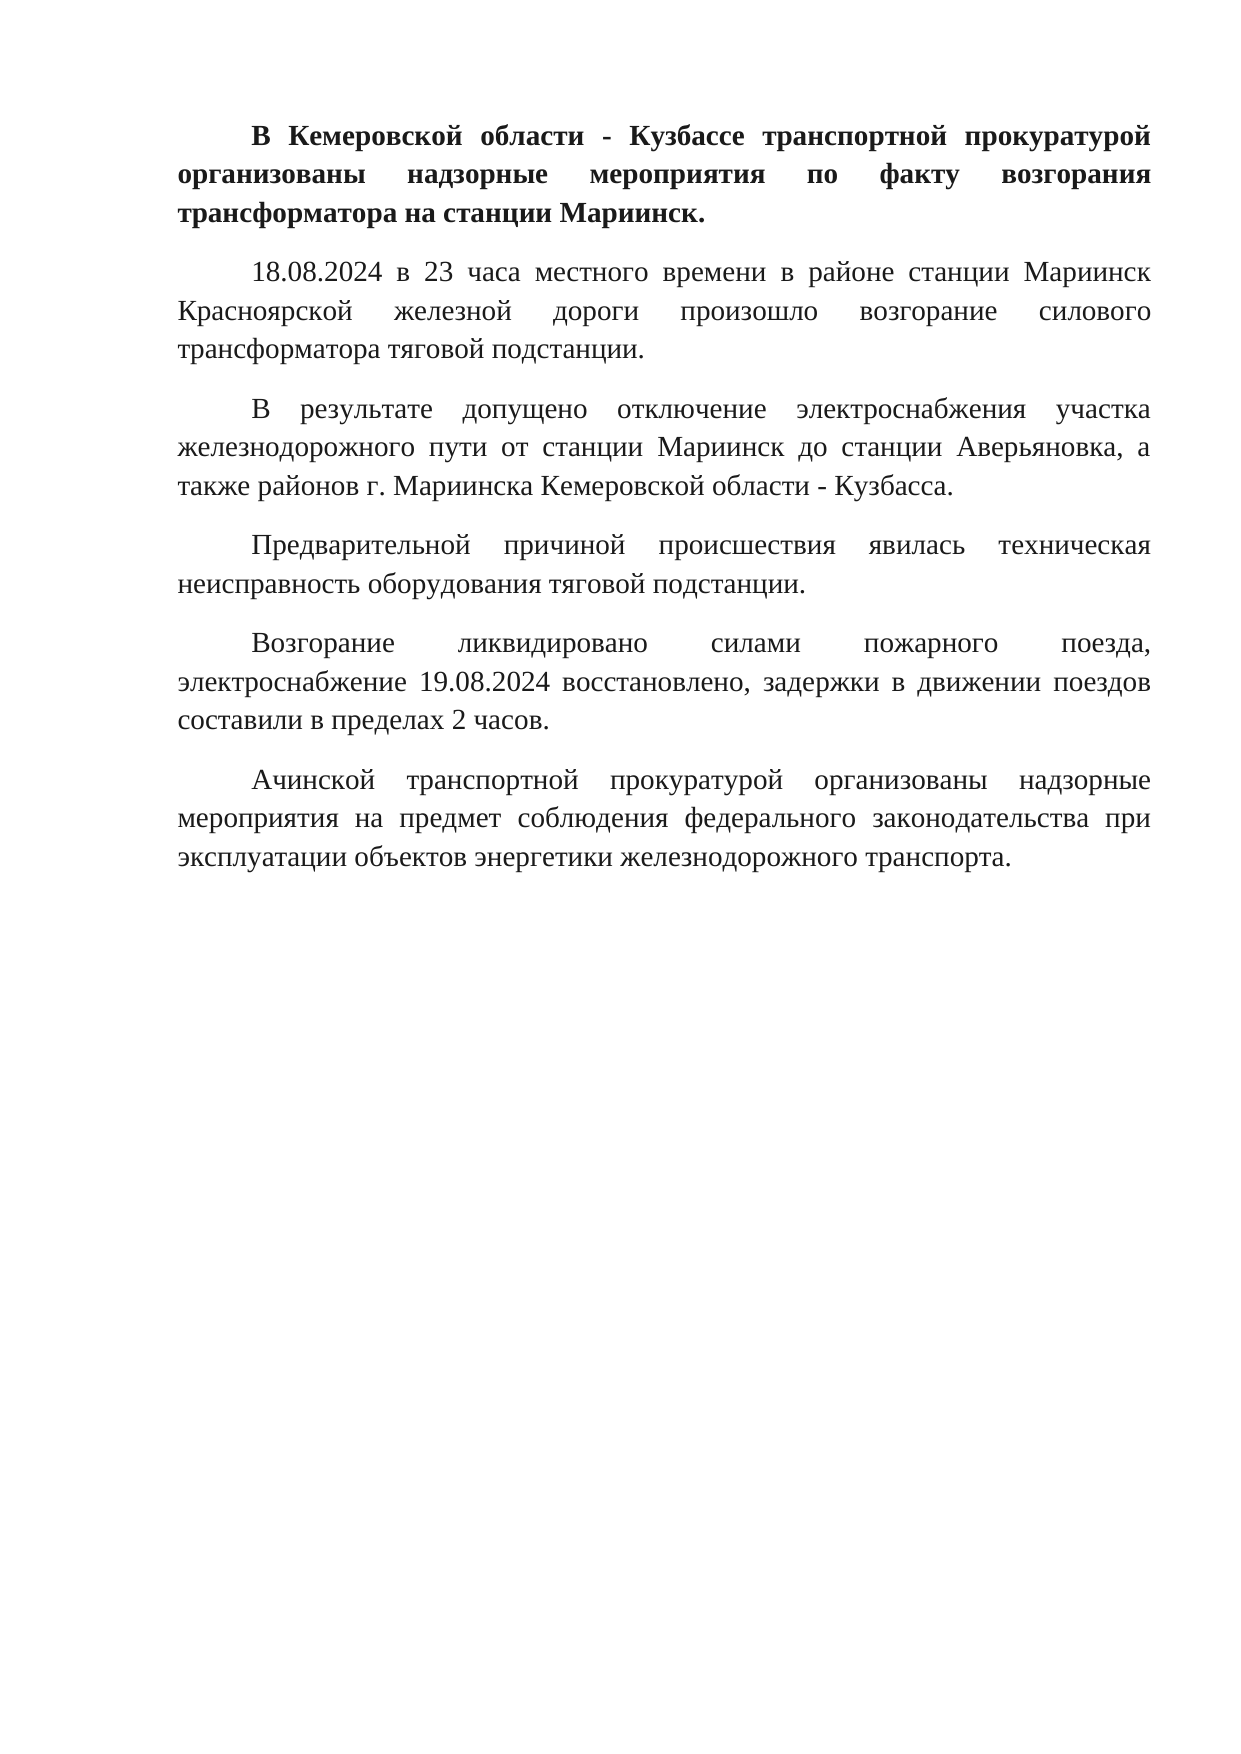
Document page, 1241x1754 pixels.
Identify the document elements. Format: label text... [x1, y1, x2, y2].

text 18.08.2024 в 23 часа местного времени в районе станции Мариинск Красноярской железной дороги произошло возгорание силового трансформатора тяговой подстанции. [177, 327, 1152, 365]
text В результате допущено отключение электроснабжения участка железнодорожного пути от станции Мариинск до станции Аверьяновка, а также районов г. Мариинска Кемеровской области - Кузбасса. [177, 463, 1152, 502]
text В Кемеровской области - Кузбассе транспортной прокуратурой организованы надзорные мероприятия по факту возгорания трансформатора на станции Мариинск. [177, 190, 1152, 229]
text Ачинской транспортной прокуратурой организованы надзорные мероприятия на предмет соблюдения федерального законодательства при эксплуатации объектов энергетики железнодорожного транспорта. [177, 762, 1152, 800]
text Ачинской транспортной прокуратурой организованы надзорные мероприятия на предмет соблюдения федерального законодательства при эксплуатации объектов энергетики железнодорожного транспорта. [177, 834, 1152, 872]
text Возгорание ликвидировано силами пожарного поезда, электроснабжение 19.08.2024 восстановлено, задержки в движении поездов составили в пределах 2 часов. [177, 697, 1152, 736]
text 18.08.2024 в 23 часа местного времени в районе станции Мариинск Красноярской железной дороги произошло возгорание силового трансформатора тяговой подстанции. [177, 254, 1152, 293]
text Предварительной причиной происшествия явилась техническая неисправность оборудования тяговой подстанции. [177, 527, 1152, 599]
text В результате допущено отключение электроснабжения участка железнодорожного пути от станции Мариинск до станции Аверьяновка, а также районов г. Мариинска Кемеровской области - Кузбасса. [177, 391, 1152, 430]
text Возгорание ликвидировано силами пожарного поезда, электроснабжение 19.08.2024 восстановлено, задержки в движении поездов составили в пределах 2 часов. [177, 625, 1152, 664]
text В Кемеровской области - Кузбассе транспортной прокуратурой организованы надзорные мероприятия по факту возгорания трансформатора на станции Мариинск. [177, 118, 1152, 157]
